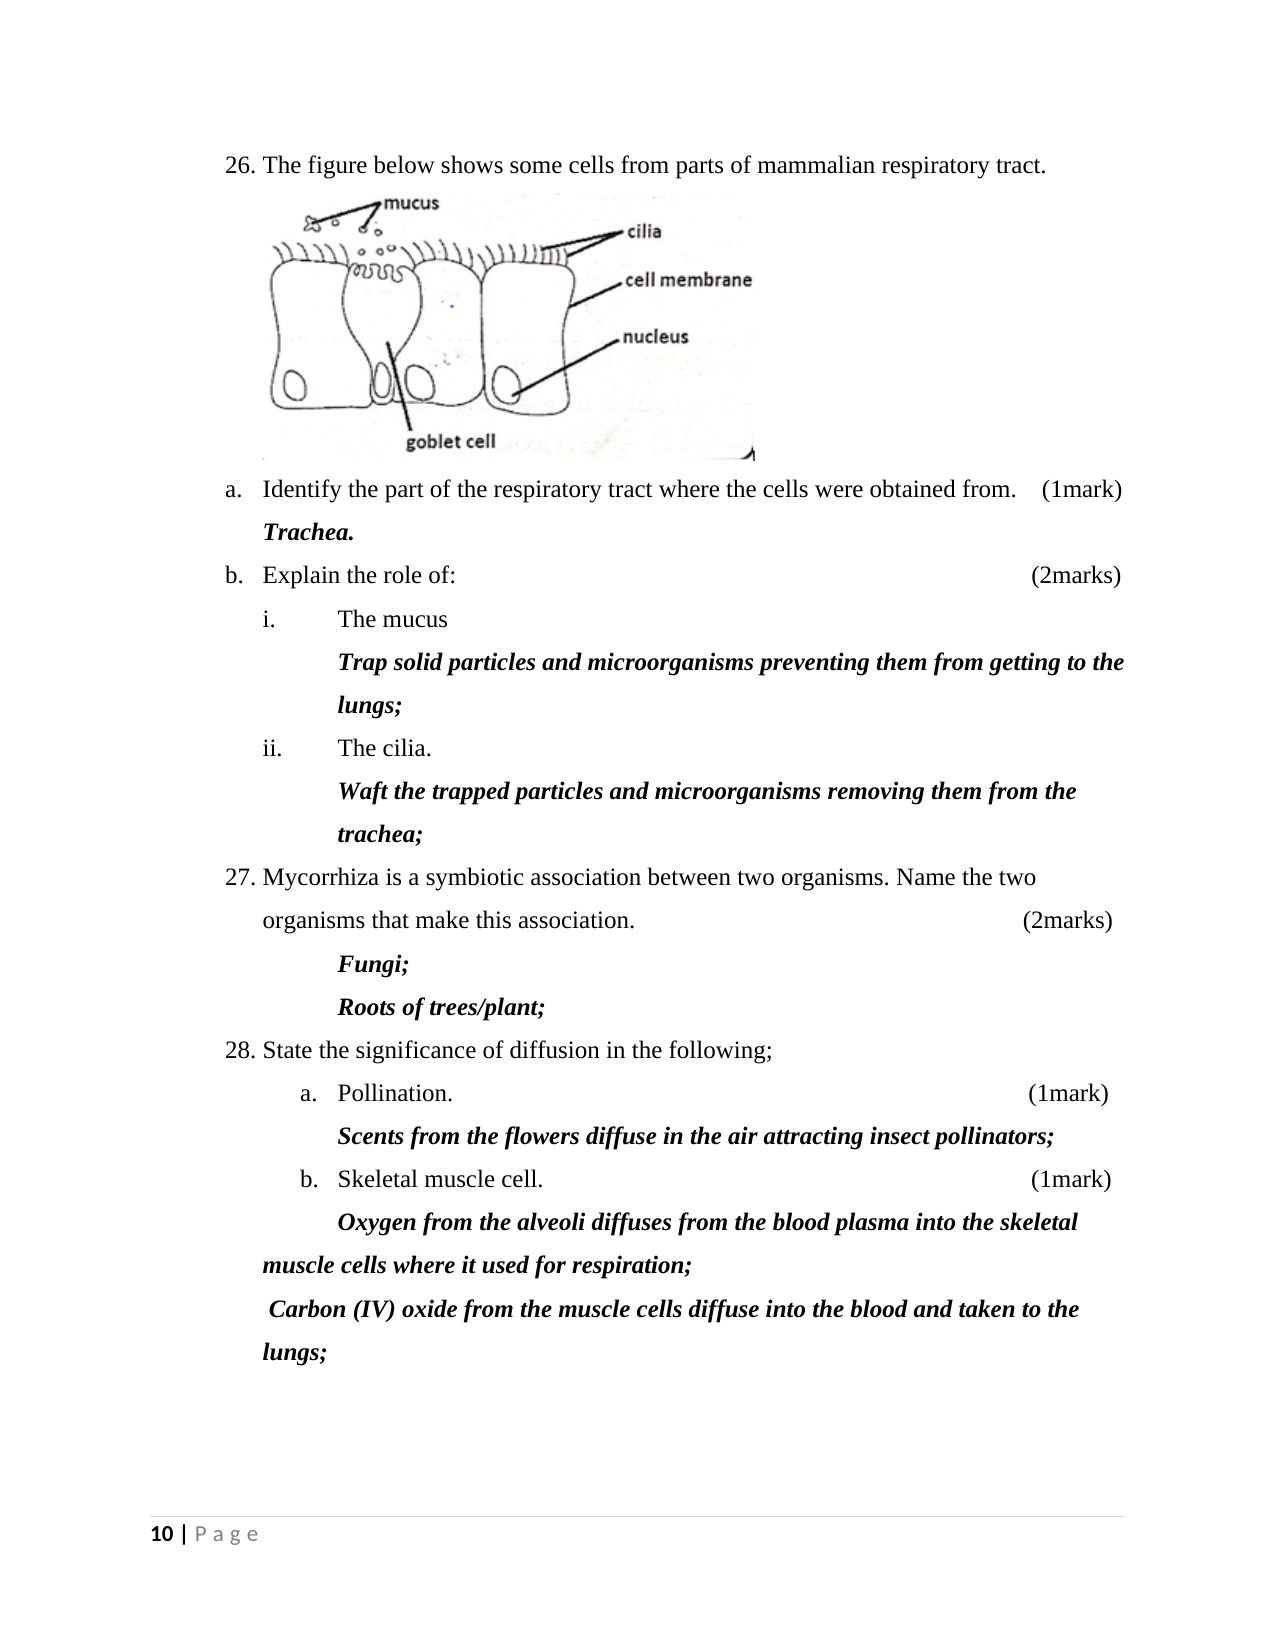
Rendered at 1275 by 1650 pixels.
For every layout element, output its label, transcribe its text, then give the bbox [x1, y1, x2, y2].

list Scents from the flowers diffuse in the air attracting insect pollinators; [337, 1121, 1125, 1150]
list Pollination. (1mark) [300, 1078, 1125, 1107]
list Skeletal muscle cell. (1mark) [300, 1164, 1125, 1193]
list Explain the role of: (2marks) [225, 561, 1125, 589]
list The figure below shows some cells from parts of mammalian respiratory tract. [225, 150, 1125, 179]
list The cilia. [262, 733, 1125, 762]
list Waft the trapped particles and microorganisms removing them from the trachea; [337, 776, 1125, 848]
list Trachea. [262, 517, 1125, 546]
picture [262, 193, 755, 461]
list State the significance of diffusion in the following; [225, 1035, 1125, 1064]
list Identify the part of the respiratory tract where the cells were obtained from. (1mark) [225, 474, 1125, 503]
list Carbon (IV) oxide from the muscle cells diffuse into the blood and taken to the lungs; [262, 1294, 1125, 1366]
list Mycorrhiza is a symbiotic association between two organisms. Name the two organisms that make this association. (2marks) [225, 862, 1125, 934]
list Oxygen from the alveoli diffuses from the blood plasma into the skeletal muscle cells where it used for respiration; [262, 1207, 1125, 1279]
list Trap solid particles and microorganisms preventing them from getting to the lungs; [337, 647, 1125, 719]
list The mucus [262, 604, 1125, 632]
list Fungi; [337, 949, 1125, 977]
list Roots of trees/plant; [337, 992, 1125, 1021]
